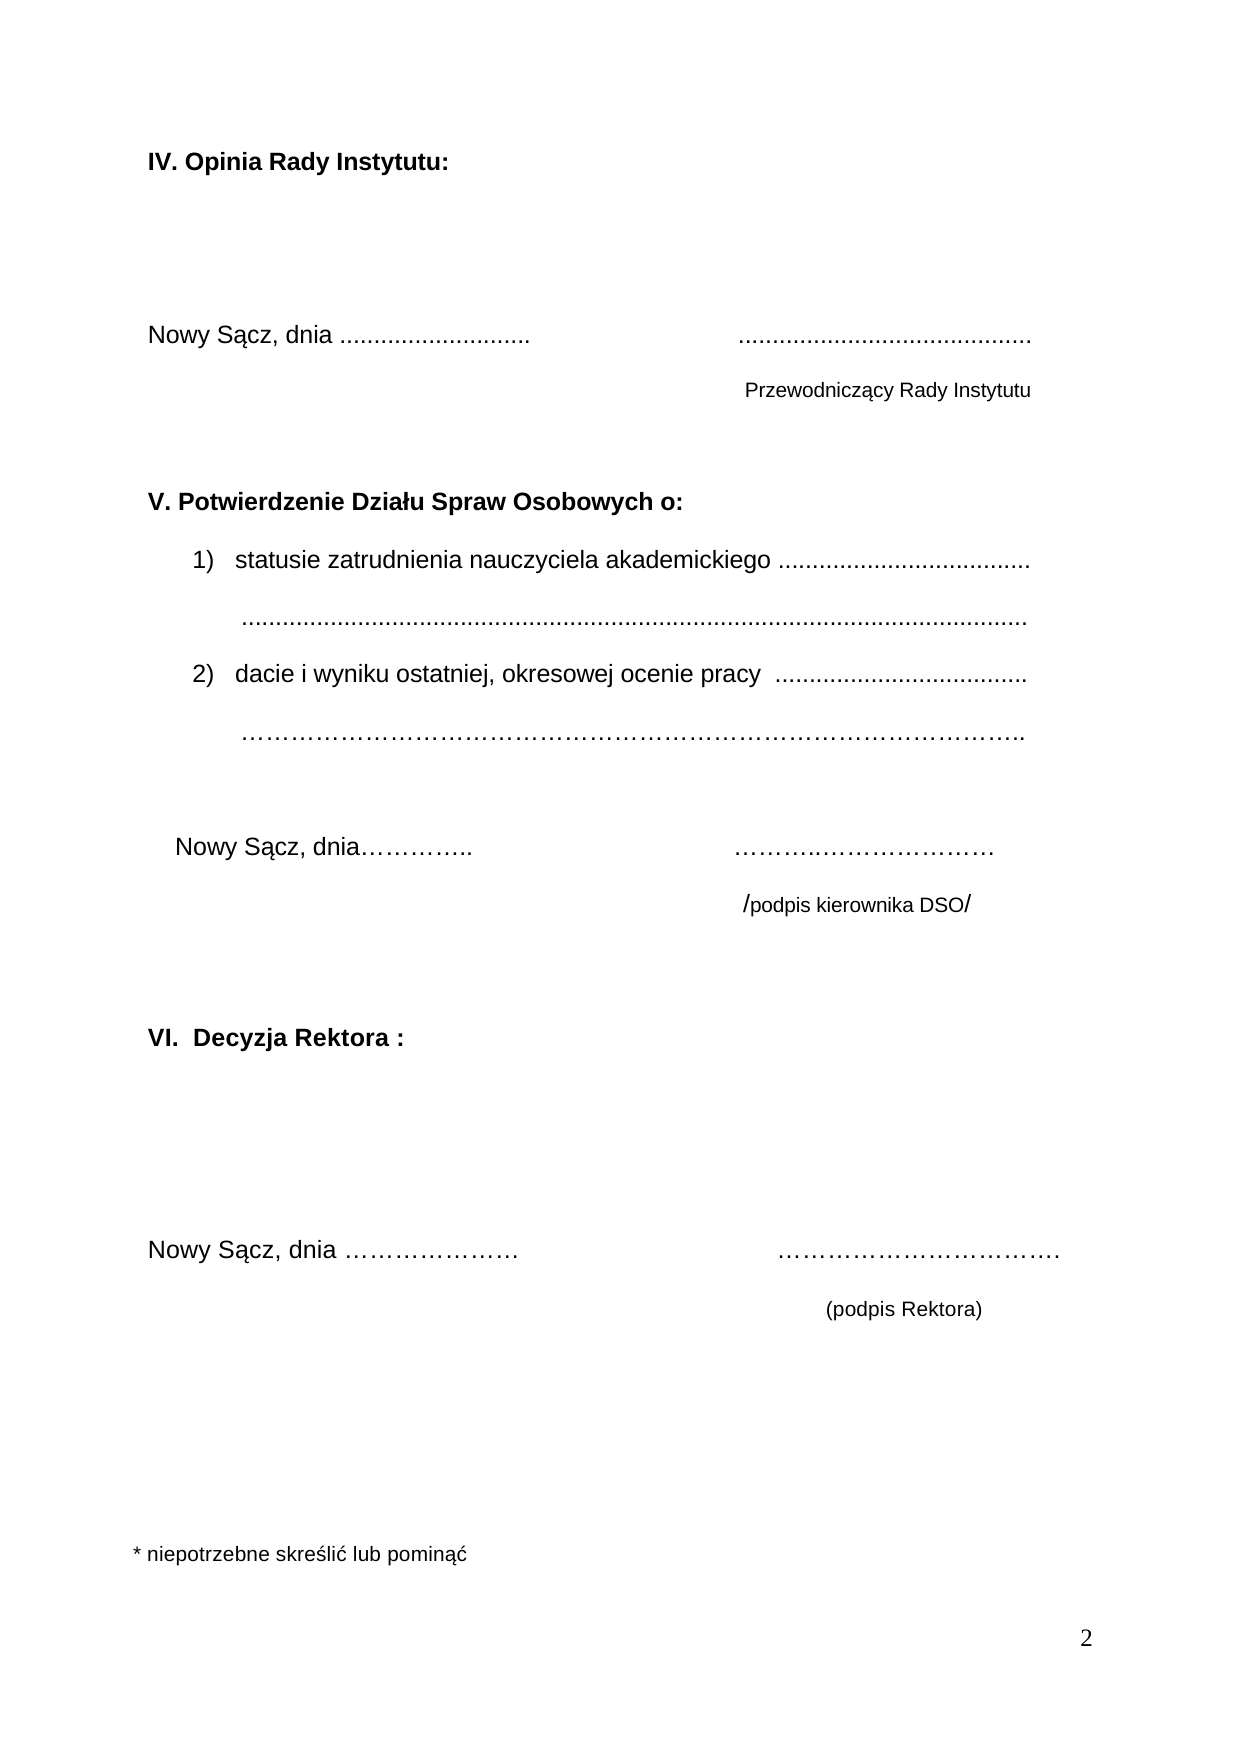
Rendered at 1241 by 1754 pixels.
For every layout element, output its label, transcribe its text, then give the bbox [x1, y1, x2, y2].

text Nowy Sącz, dnia………….. ………..………………… /podpis kierownika DSO/ [148, 832, 1092, 918]
list * niepotrzebne skreślić lub pominąć [133, 1542, 1093, 1566]
text IV. Opinia Rady Instytutu: [148, 148, 757, 176]
text ………………………………………………………………………………….. [192, 717, 1092, 746]
text Nowy Sącz, dnia ………………… ……………………………. [148, 1235, 1093, 1263]
text ................................................................................................................... [204, 603, 1092, 631]
list statusie zatrudnienia nauczyciela akademickiego ..................................... [192, 545, 1092, 574]
text Przewodniczący Rady Instytutu [148, 377, 1093, 401]
text VI. Decyzja Rektora : [148, 1023, 1093, 1052]
text V. Potwierdzenie Działu Spraw Osobowych o: [148, 488, 1092, 516]
list dacie i wyniku ostatniej, okresowej ocenie pracy ..................................... [192, 660, 1092, 688]
text Nowy Sącz, dnia ............................ ........................................... [148, 320, 1093, 348]
text (podpis Rektora) [148, 1293, 1093, 1321]
